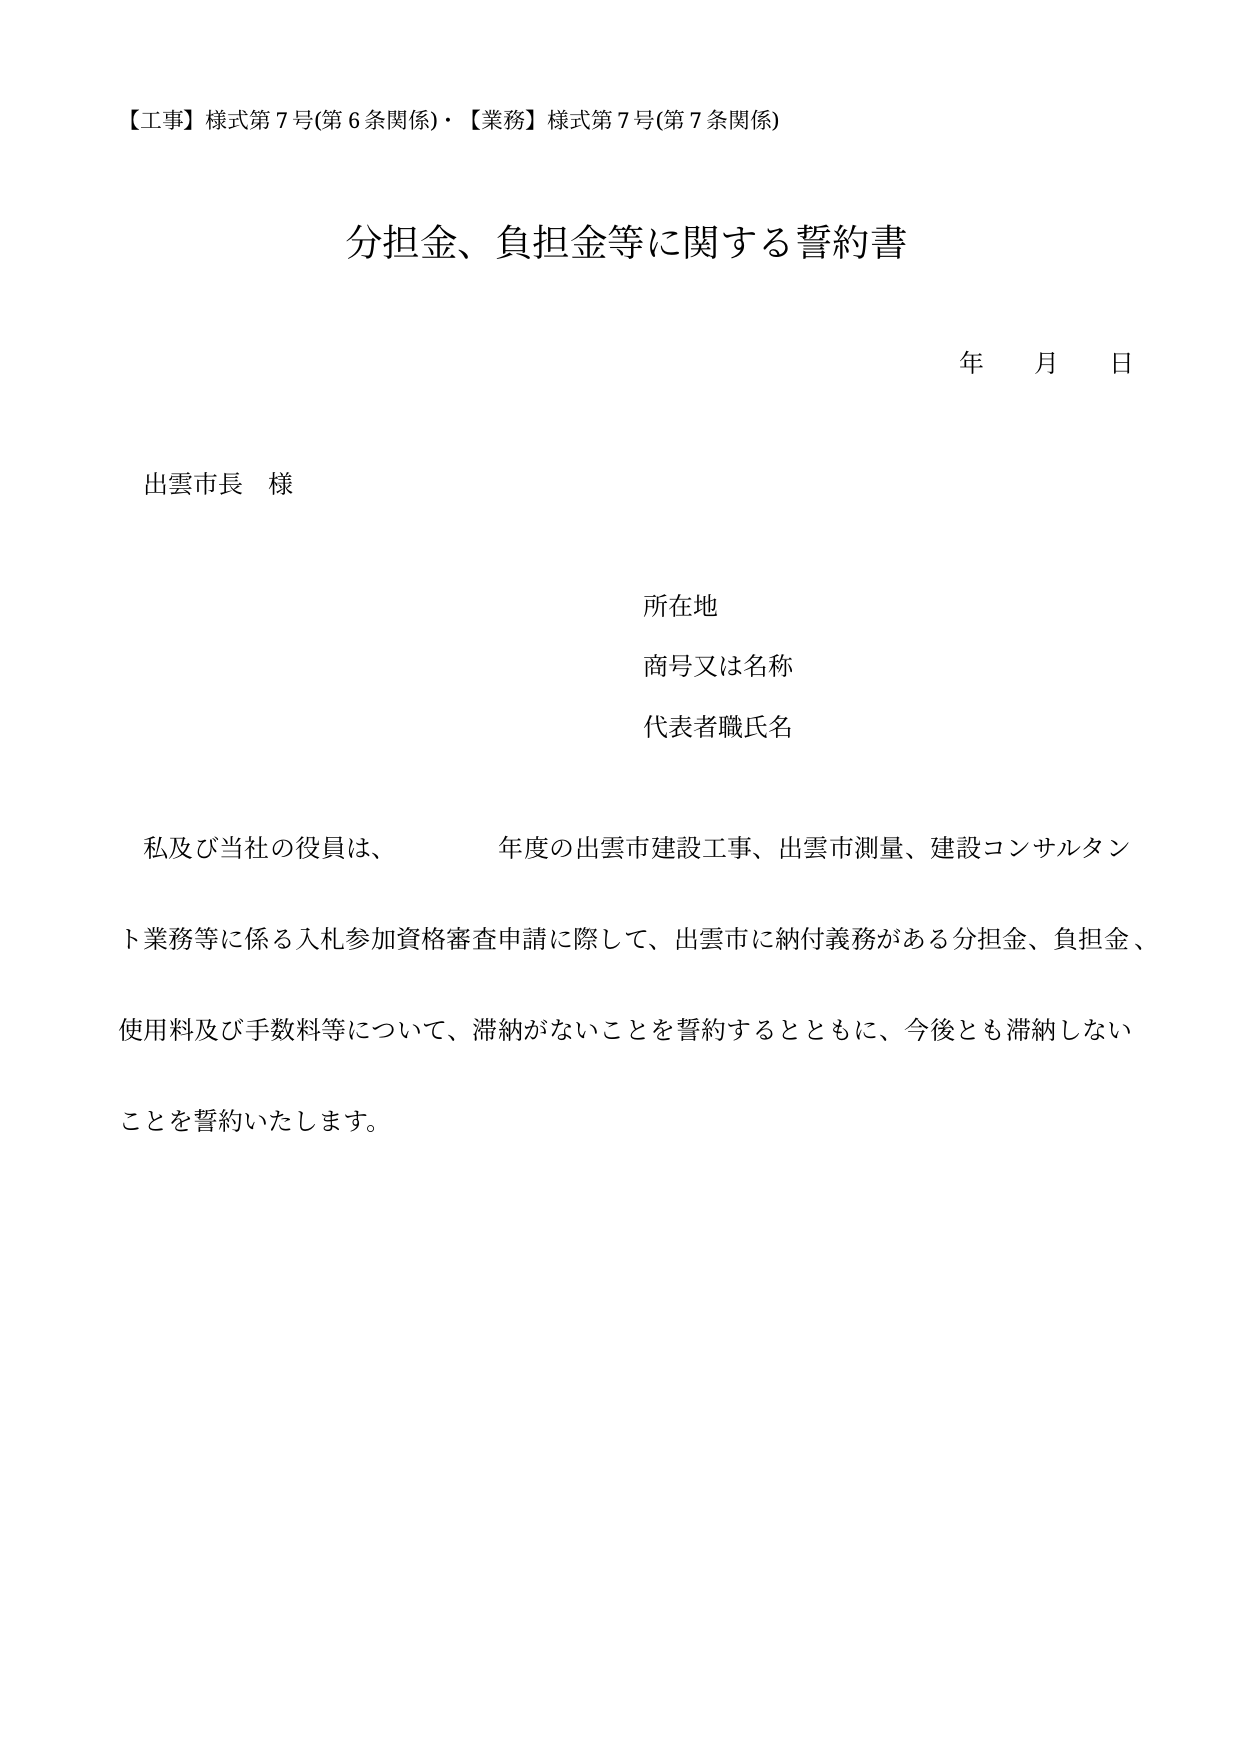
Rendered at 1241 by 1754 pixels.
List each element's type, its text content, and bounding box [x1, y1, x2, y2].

text 【工事】様式第7号(第6条関係)・【業務】様式第7号(第7条関係) [118, 89, 1134, 149]
text 長 様 [118, 453, 1134, 513]
text 分担金、負担金等に関する誓約書 [118, 210, 1134, 271]
text 所在地 [118, 574, 1134, 634]
text 商号又は名称 [118, 634, 1134, 695]
text 私及び当社の役員は、 年度の出雲市建設工事、出雲市測量、建設コンサルタント業務等に係る入札参加資格審査申請に際して、出雲市に納付義務がある分担金、負担金、使用料及び手数料等について、滞納がないことを誓約するとともに、今後とも滞納しないことを誓約いたします。 [118, 816, 1134, 1150]
text 代表者職氏名 [118, 695, 1134, 756]
text 年 月 日 [118, 331, 1134, 392]
